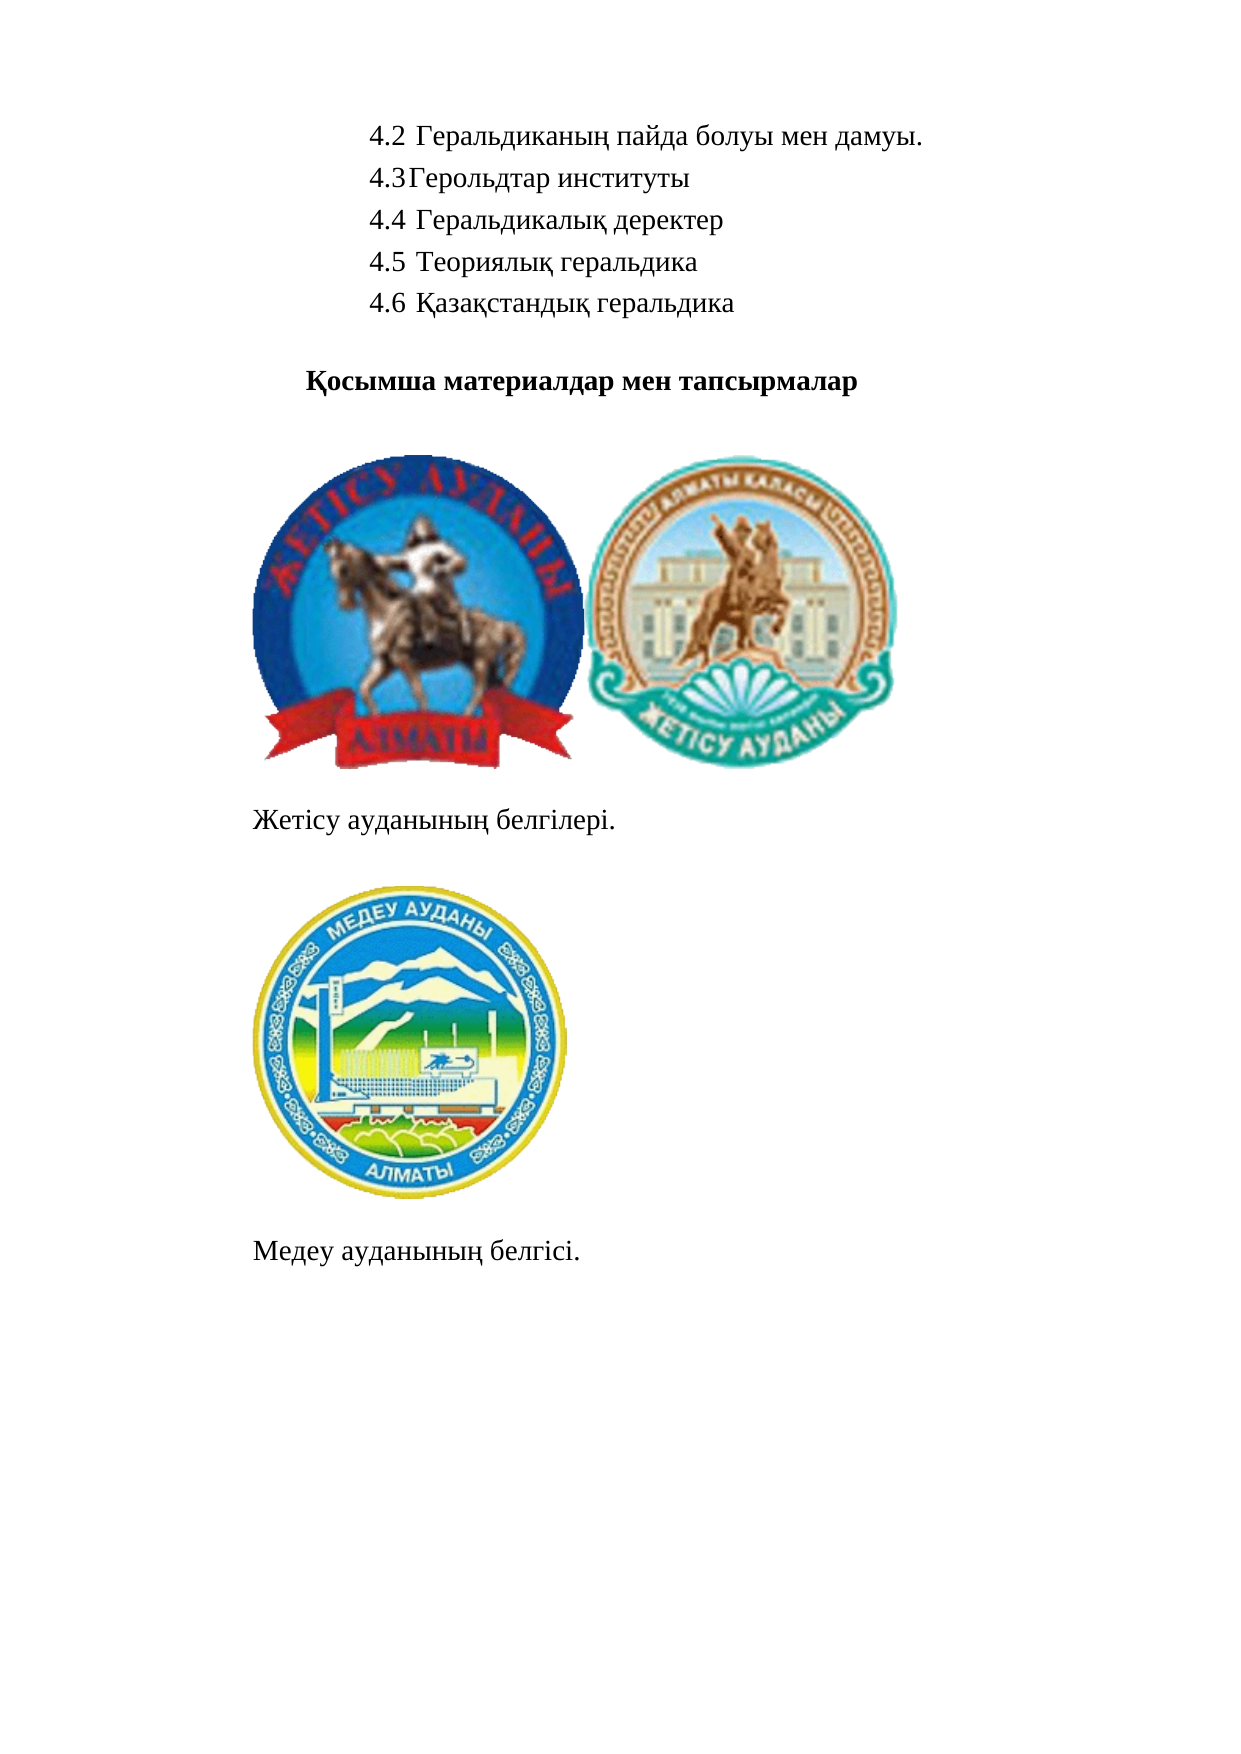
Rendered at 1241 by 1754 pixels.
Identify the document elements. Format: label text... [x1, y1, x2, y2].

table_cell Медеу ауданының белгісі. [177, 885, 905, 1315]
picture [252, 886, 567, 1199]
list Герольдтар институты [369, 160, 1152, 193]
list Теориялық геральдика [369, 244, 1152, 277]
list Қазақстандық геральдика [369, 286, 1152, 319]
picture [252, 455, 898, 769]
table_header Қосымша материалдар мен тапсырмалар [177, 328, 905, 454]
list Геральдикалық деректер [369, 202, 1152, 235]
list Геральдиканың пайда болуы мен дамуы. [369, 118, 1152, 152]
table_cell Жетісу ауданының белгілері. [177, 454, 905, 884]
